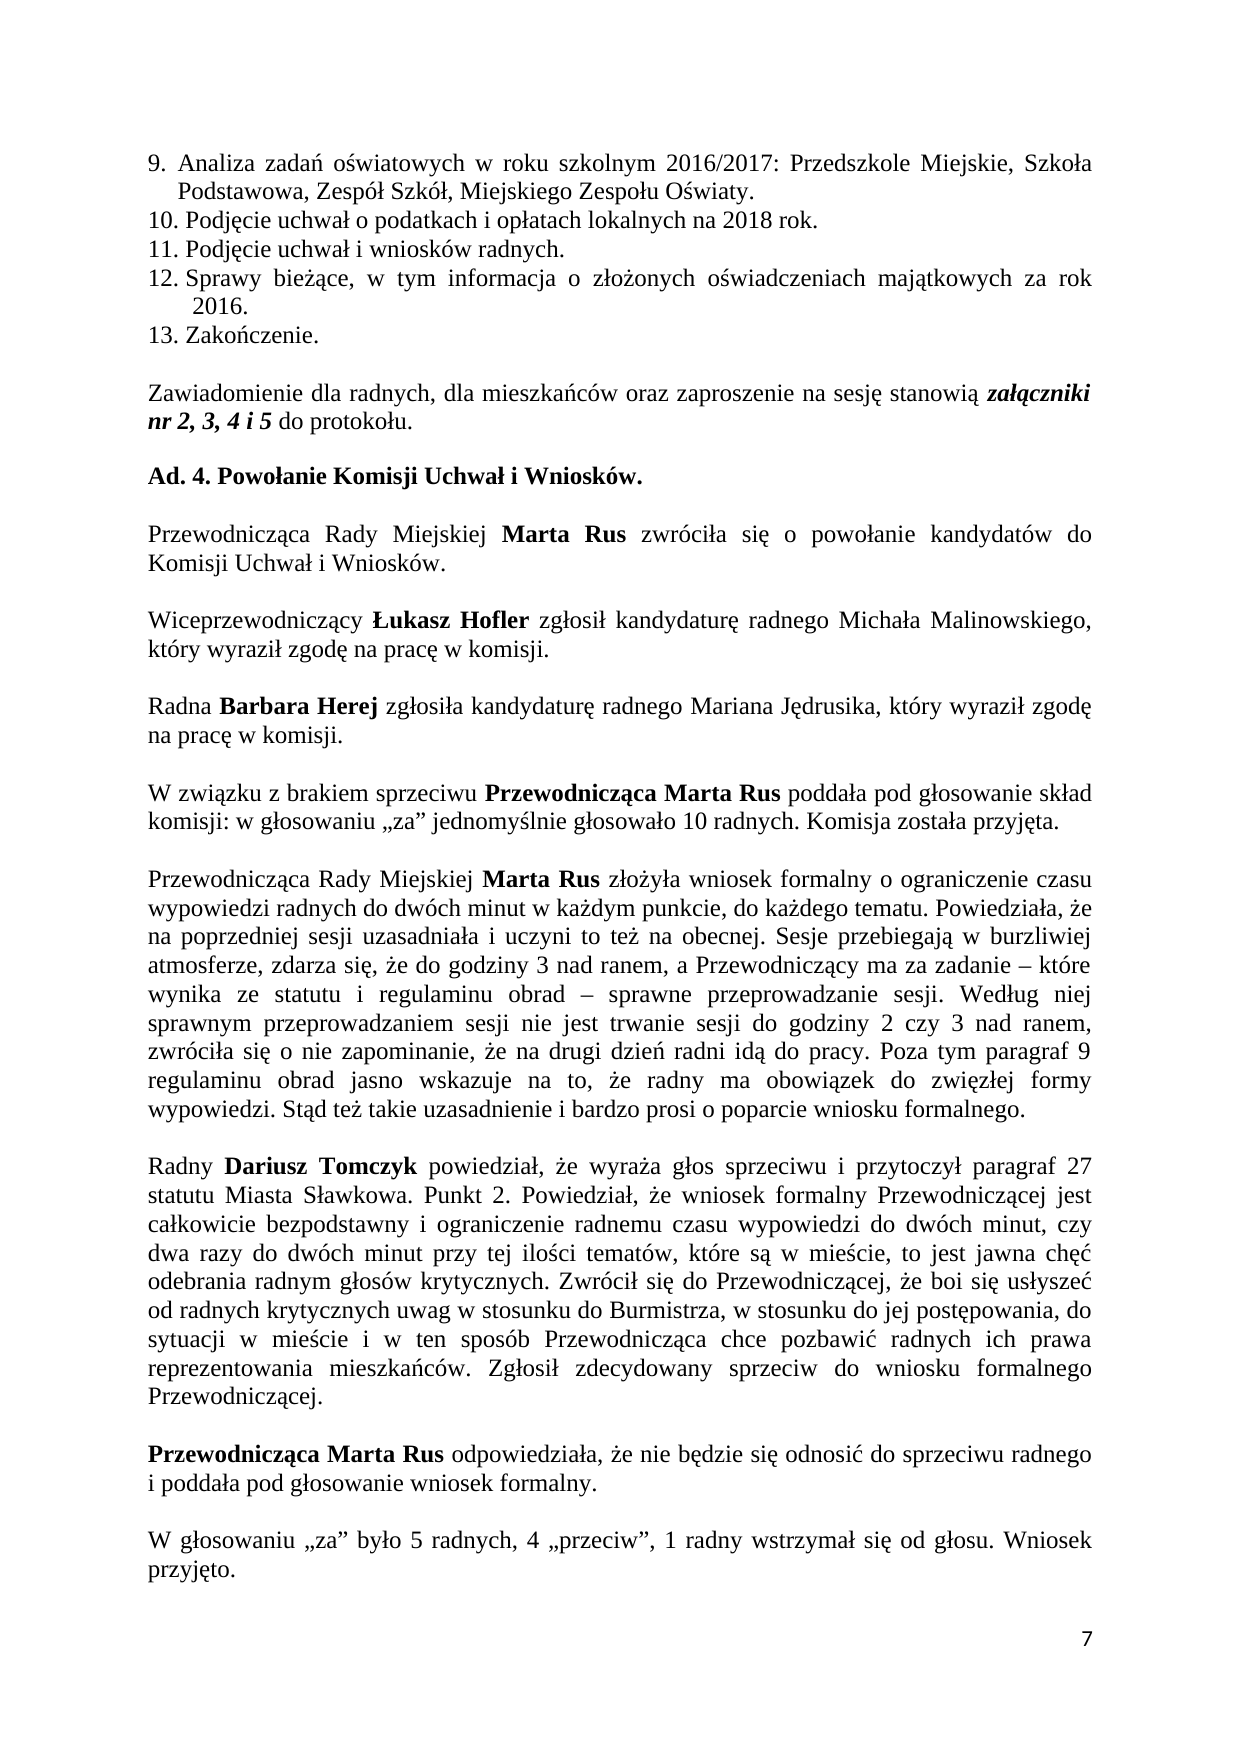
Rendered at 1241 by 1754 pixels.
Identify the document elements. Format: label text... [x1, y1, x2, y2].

list Sprawy bieżące, w tym informacja o złożonych oświadczeniach majątkowych za rok 2016. [148, 263, 1093, 320]
text Przewodnicząca Rady Miejskiej Marta Rus złożyła wniosek formalny o ograniczenie czasu wypowiedzi radnych do dwóch minut w każdym punkcie, do każdego tematu. Powiedziała, że na poprzedniej sesji uzasadniała i uczyni to też na obecnej. Sesje przebiegają w burzliwiej atmosferze, zdarza się, że do godziny 3 nad ranem, a Przewodniczący ma za zadanie – które wynika ze statutu i regulaminu obrad – sprawne przeprowadzanie sesji. Według niej sprawnym przeprowadzaniem sesji nie jest trwanie sesji do godziny 2 czy 3 nad ranem, zwróciła się o nie zapominanie, że na drugi dzień radni idą do pracy. Poza tym paragraf 9 regulaminu obrad jasno wskazuje na to, że radny ma obowiązek do zwięzłej formy wypowiedzi. Stąd też takie uzasadnienie i bardzo prosi o poparcie wniosku formalnego. [148, 864, 1093, 1123]
text Przewodnicząca Rady Miejskiej Marta Rus zwróciła się o powołanie kandydatów do Komisji Uchwał i Wniosków. [148, 519, 1093, 576]
text W związku z brakiem sprzeciwu Przewodnicząca Marta Rus poddała pod głosowanie skład komisji: w głosowaniu „za” jednomyślnie głosowało 10 radnych. Komisja została przyjęta. [148, 778, 1093, 835]
text Radny Dariusz Tomczyk powiedział, że wyraża głos sprzeciwu i przytoczył paragraf 27 statutu Miasta Sławkowa. Punkt 2. Powiedział, że wniosek formalny Przewodniczącej jest całkowicie bezpodstawny i ograniczenie radnemu czasu wypowiedzi do dwóch minut, czy dwa razy do dwóch minut przy tej ilości tematów, które są w mieście, to jest jawna chęć odebrania radnym głosów krytycznych. Zwrócił się do Przewodniczącej, że boi się usłyszeć od radnych krytycznych uwag w stosunku do Burmistrza, w stosunku do jej postępowania, do sytuacji w mieście i w ten sposób Przewodnicząca chce pozbawić radnych ich prawa reprezentowania mieszkańców. Zgłosił zdecydowany sprzeciw do wniosku formalnego Przewodniczącej. [148, 1151, 1093, 1410]
list Podjęcie uchwał i wniosków radnych. [148, 234, 1093, 263]
list Analiza zadań oświatowych w roku szkolnym 2016/2017: Przedszkole Miejskie, Szkoła Podstawowa, Zespół Szkół, Miejskiego Zespołu Oświaty. [148, 148, 1093, 205]
text Radna Barbara Herej zgłosiła kandydaturę radnego Mariana Jędrusika, który wyraził zgodę na pracę w komisji. [148, 691, 1093, 749]
text Wiceprzewodniczący Łukasz Hofler zgłosił kandydaturę radnego Michała Malinowskiego, który wyraził zgodę na pracę w komisji. [148, 605, 1093, 663]
text Przewodnicząca Marta Rus odpowiedziała, że nie będzie się odnosić do sprzeciwu radnego i poddała pod głosowanie wniosek formalny. [148, 1439, 1093, 1496]
list Zakończenie. [148, 320, 1093, 349]
text W głosowaniu „za” było 5 radnych, 4 „przeciw”, 1 radny wstrzymał się od głosu. Wniosek przyjęto. [148, 1525, 1093, 1583]
list Podjęcie uchwał o podatkach i opłatach lokalnych na 2018 rok. [148, 205, 1093, 234]
text Zawiadomienie dla radnych, dla mieszkańców oraz zaproszenie na sesję stanowią załączniki nr 2, 3, 4 i 5 do protokołu. [148, 378, 1093, 435]
text Ad. 4. Powołanie Komisji Uchwał i Wniosków. [148, 461, 1093, 490]
